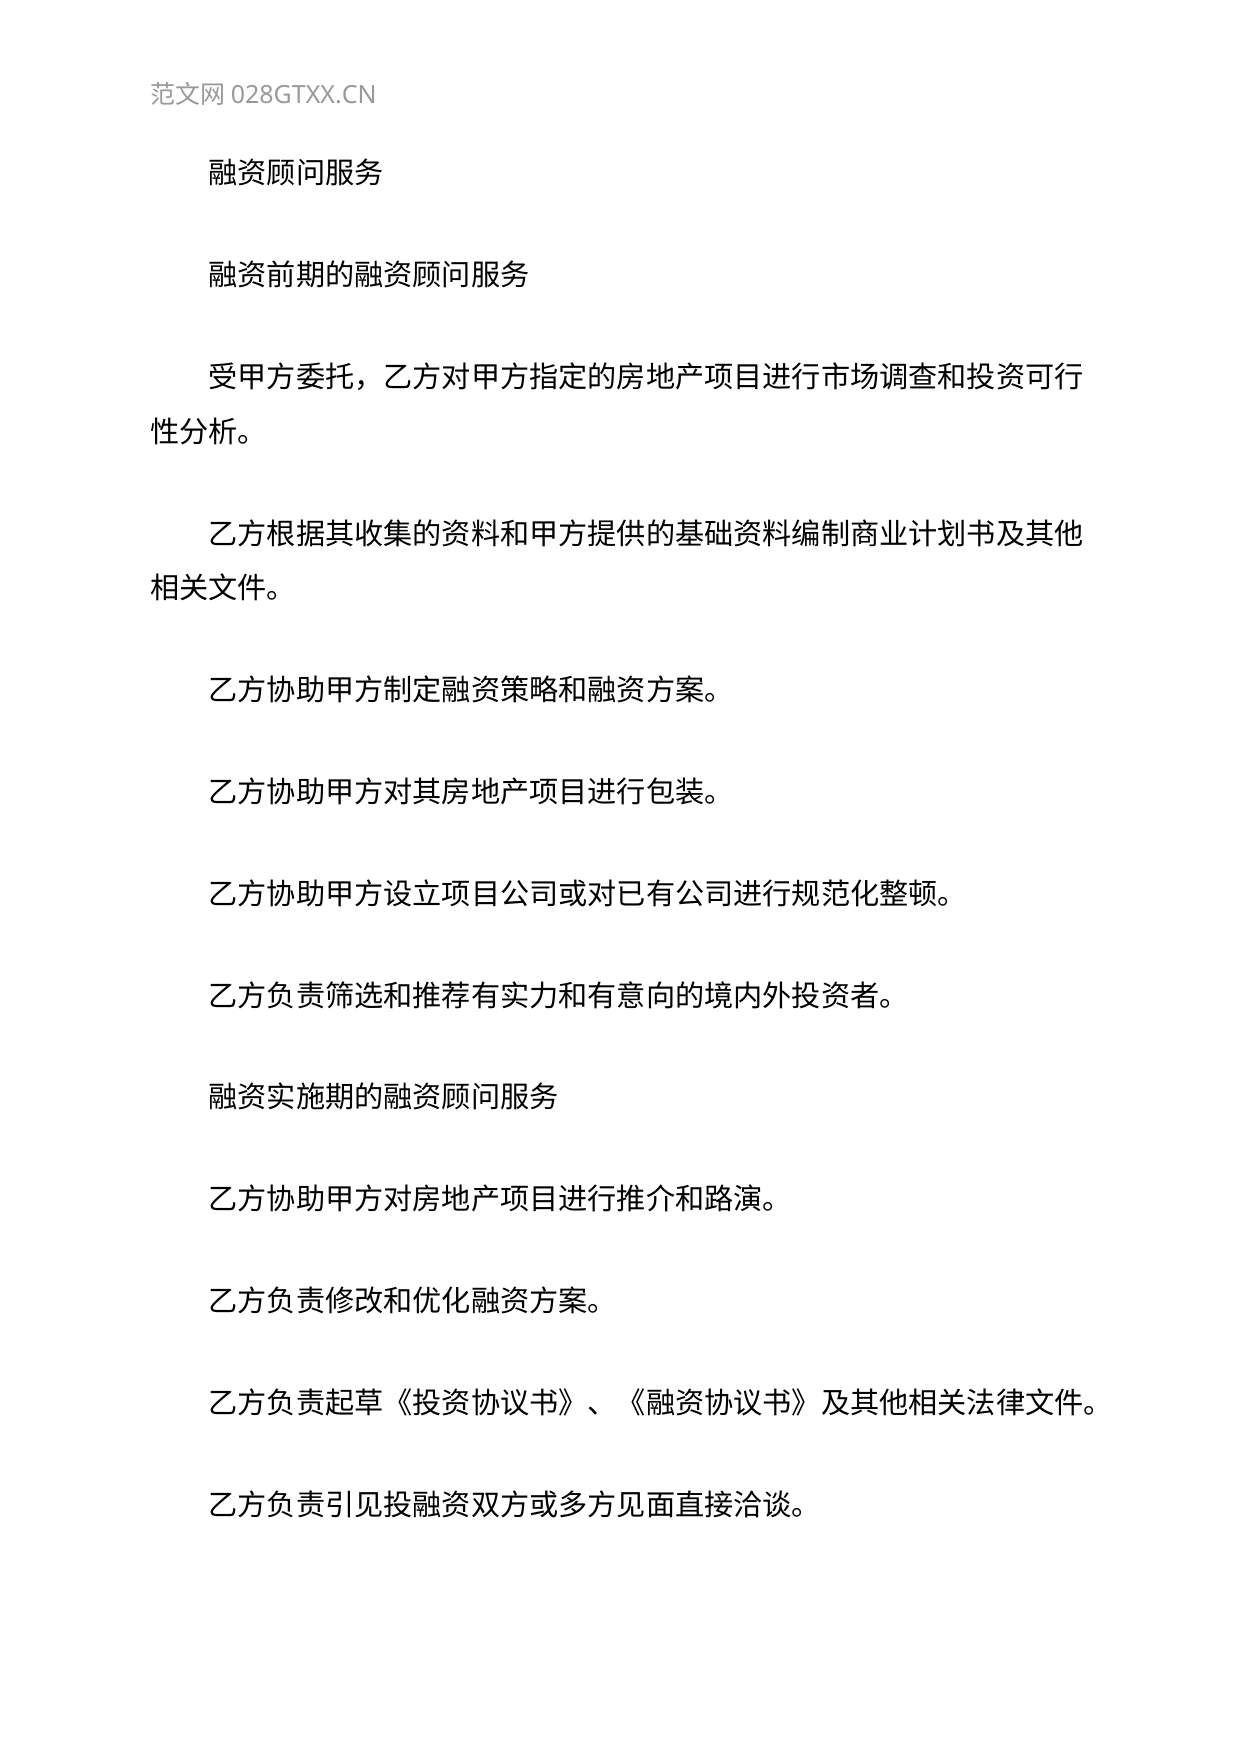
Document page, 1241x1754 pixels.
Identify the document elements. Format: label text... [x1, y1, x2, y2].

text 受甲方委托，乙方对甲方指定的房地产项目进行市场调查和投资可行性分析。 [150, 353, 1090, 451]
text 乙方协助甲方设立项目公司或对已有公司进行规范化整顿。 [150, 870, 1090, 913]
text 乙方负责修改和优化融资方案。 [150, 1277, 1090, 1320]
text 融资实施期的融资顾问服务 [150, 1074, 1090, 1116]
text 乙方协助甲方对其房地产项目进行包装。 [150, 769, 1090, 811]
text 乙方负责引见投融资双方或多方见面直接洽谈。 [150, 1481, 1090, 1523]
text 融资顾问服务 [150, 150, 1090, 192]
text 融资前期的融资顾问服务 [150, 252, 1090, 294]
text 乙方负责筛选和推荐有实力和有意向的境内外投资者。 [150, 972, 1090, 1014]
text 乙方协助甲方对房地产项目进行推介和路演。 [150, 1176, 1090, 1218]
text 乙方根据其收集的资料和甲方提供的基础资料编制商业计划书及其他相关文件。 [150, 510, 1090, 607]
text 乙方协助甲方制定融资策略和融资方案。 [150, 667, 1090, 709]
text 乙方负责起草《投资协议书》、《融资协议书》及其他相关法律文件。 [150, 1379, 1090, 1422]
